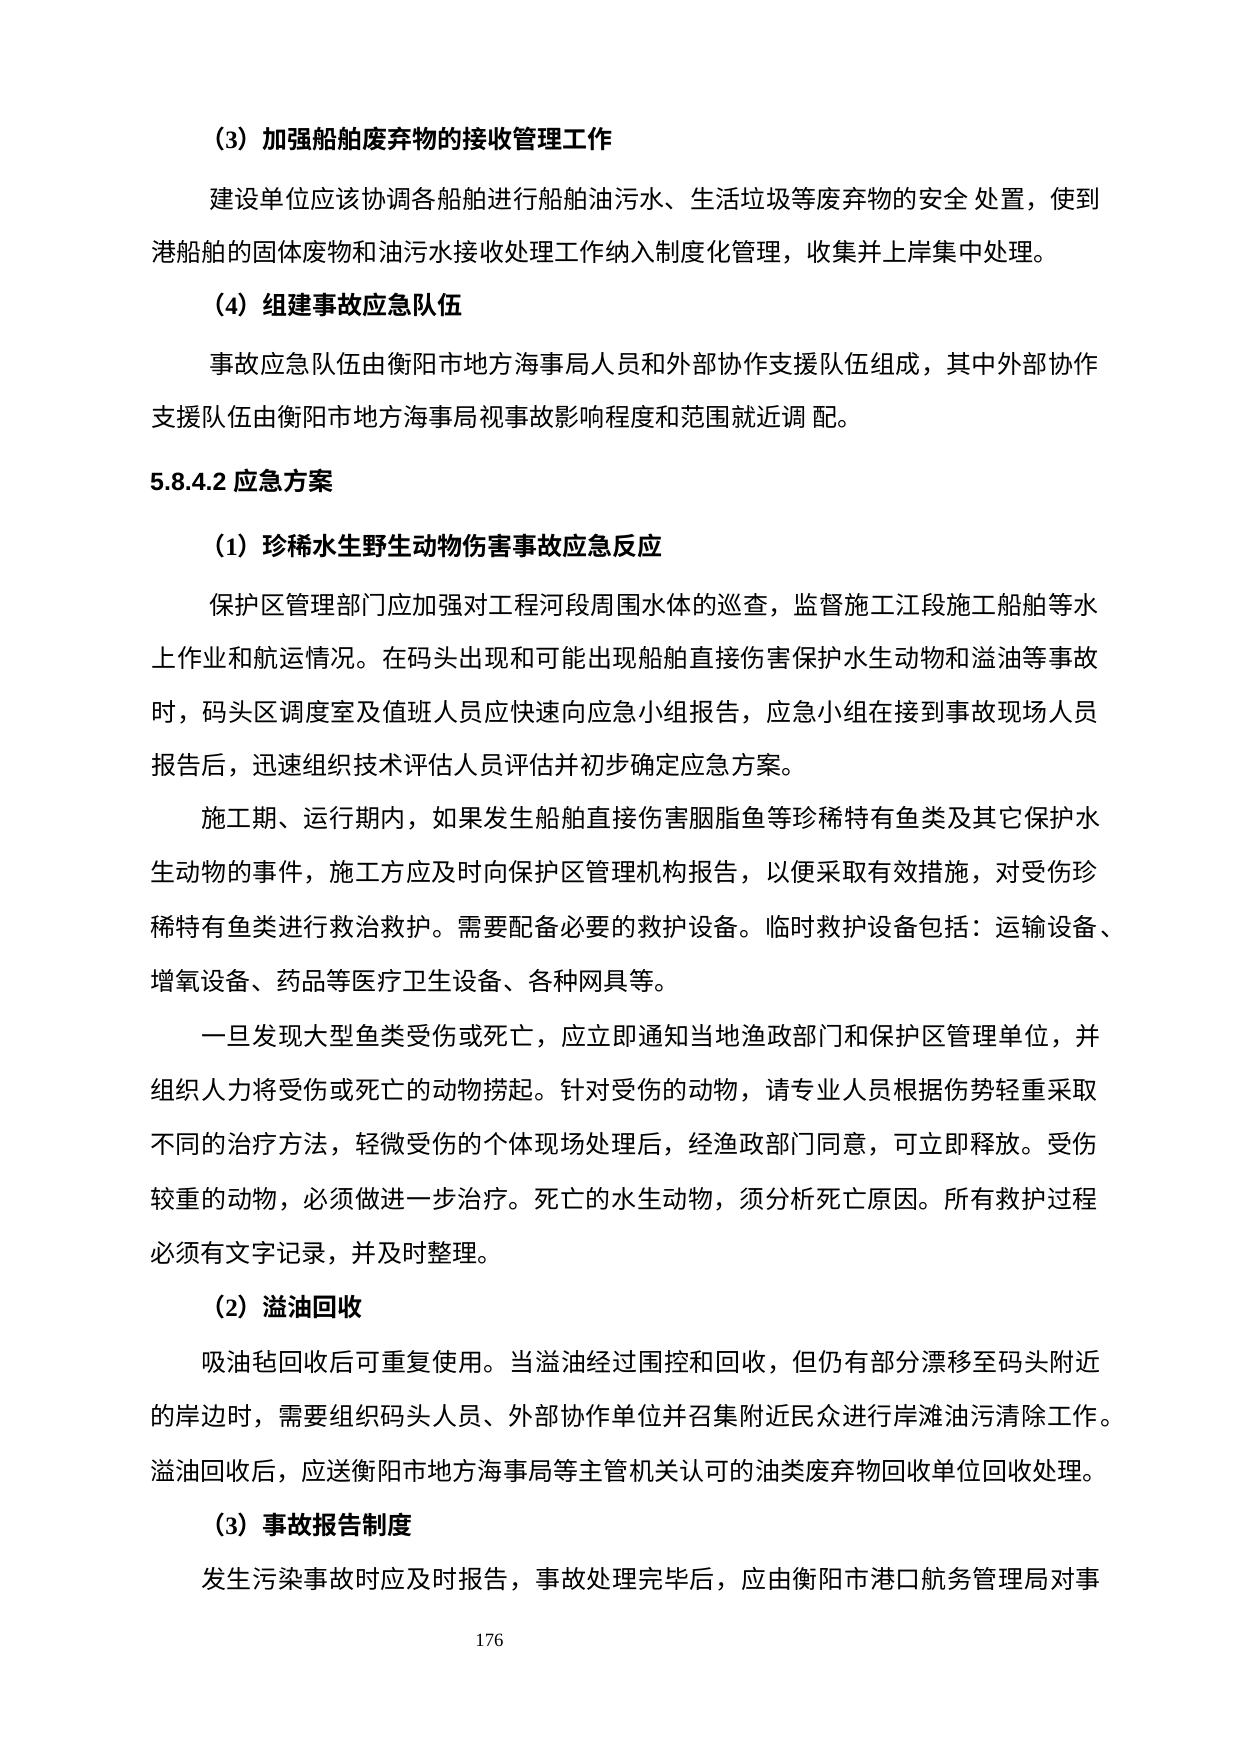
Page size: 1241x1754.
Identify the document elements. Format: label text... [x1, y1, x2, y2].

text 保护区管理部门应加强对工程河段周围水体的巡查，监督施工江段施工船舶等水上作业和航运情况。在码头出现和可能出现船舶直接伤害保护水生动物和溢油等事故时，码头区调度室及值班人员应快速向应急小组报告，应急小组在接到事故现场人员报告后，迅速组织技术评估人员评估并初步确定应急方案。 [151, 586, 1101, 781]
text 吸油毡回收后可重复使用。当溢油经过围控和回收，但仍有部分漂移至码头附近的岸边时，需要组织码头人员、外部协作单位并召集附近民众进行岸滩油污清除工作。溢油回收后，应送衡阳市地方海事局等主管机关认可的油类废弃物回收单位回收处理。 [150, 1342, 1101, 1487]
text （2）溢油回收 [150, 1288, 1101, 1324]
text 建设单位应该协调各船舶进行船舶油污水、生活垃圾等废弃物的安全 处置，使到港船舶的固体废物和油污水接收处理工作纳入制度化管理，收集并上岸集中处理。 [151, 179, 1101, 268]
text （1）珍稀水生野生动物伤害事故应急反应 [150, 526, 1101, 563]
text 事故应急队伍由衡阳市地方海事局人员和外部协作支援队伍组成，其中外部协作支援队伍由衡阳市地方海事局视事故影响程度和范围就近调 配。 [151, 345, 1101, 434]
text （3）事故报告制度 [150, 1505, 1101, 1542]
text （3）加强船舶废弃物的接收管理工作 [150, 120, 1101, 156]
subtitle 5.8.4.2 应急方案 [150, 462, 1101, 498]
text 一旦发现大型鱼类受伤或死亡，应立即通知当地渔政部门和保护区管理单位，并组织人力将受伤或死亡的动物捞起。针对受伤的动物，请专业人员根据伤势轻重采取不同的治疗方法，轻微受伤的个体现场处理后，经渔政部门同意，可立即释放。受伤较重的动物，必须做进一步治疗。死亡的水生动物，须分析死亡原因。所有救护过程必须有文字记录，并及时整理。 [150, 1016, 1101, 1270]
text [150, 1560, 1101, 1596]
text （4）组建事故应急队伍 [150, 286, 1101, 322]
text 施工期、运行期内，如果发生船舶直接伤害胭脂鱼等珍稀特有鱼类及其它保护水生动物的事件，施工方应及时向保护区管理机构报告，以便采取有效措施，对受伤珍稀特有鱼类进行救治救护。需要配备必要的救护设备。临时救护设备包括：运输设备、增氧设备、药品等医疗卫生设备、各种网具等。 [150, 798, 1101, 998]
